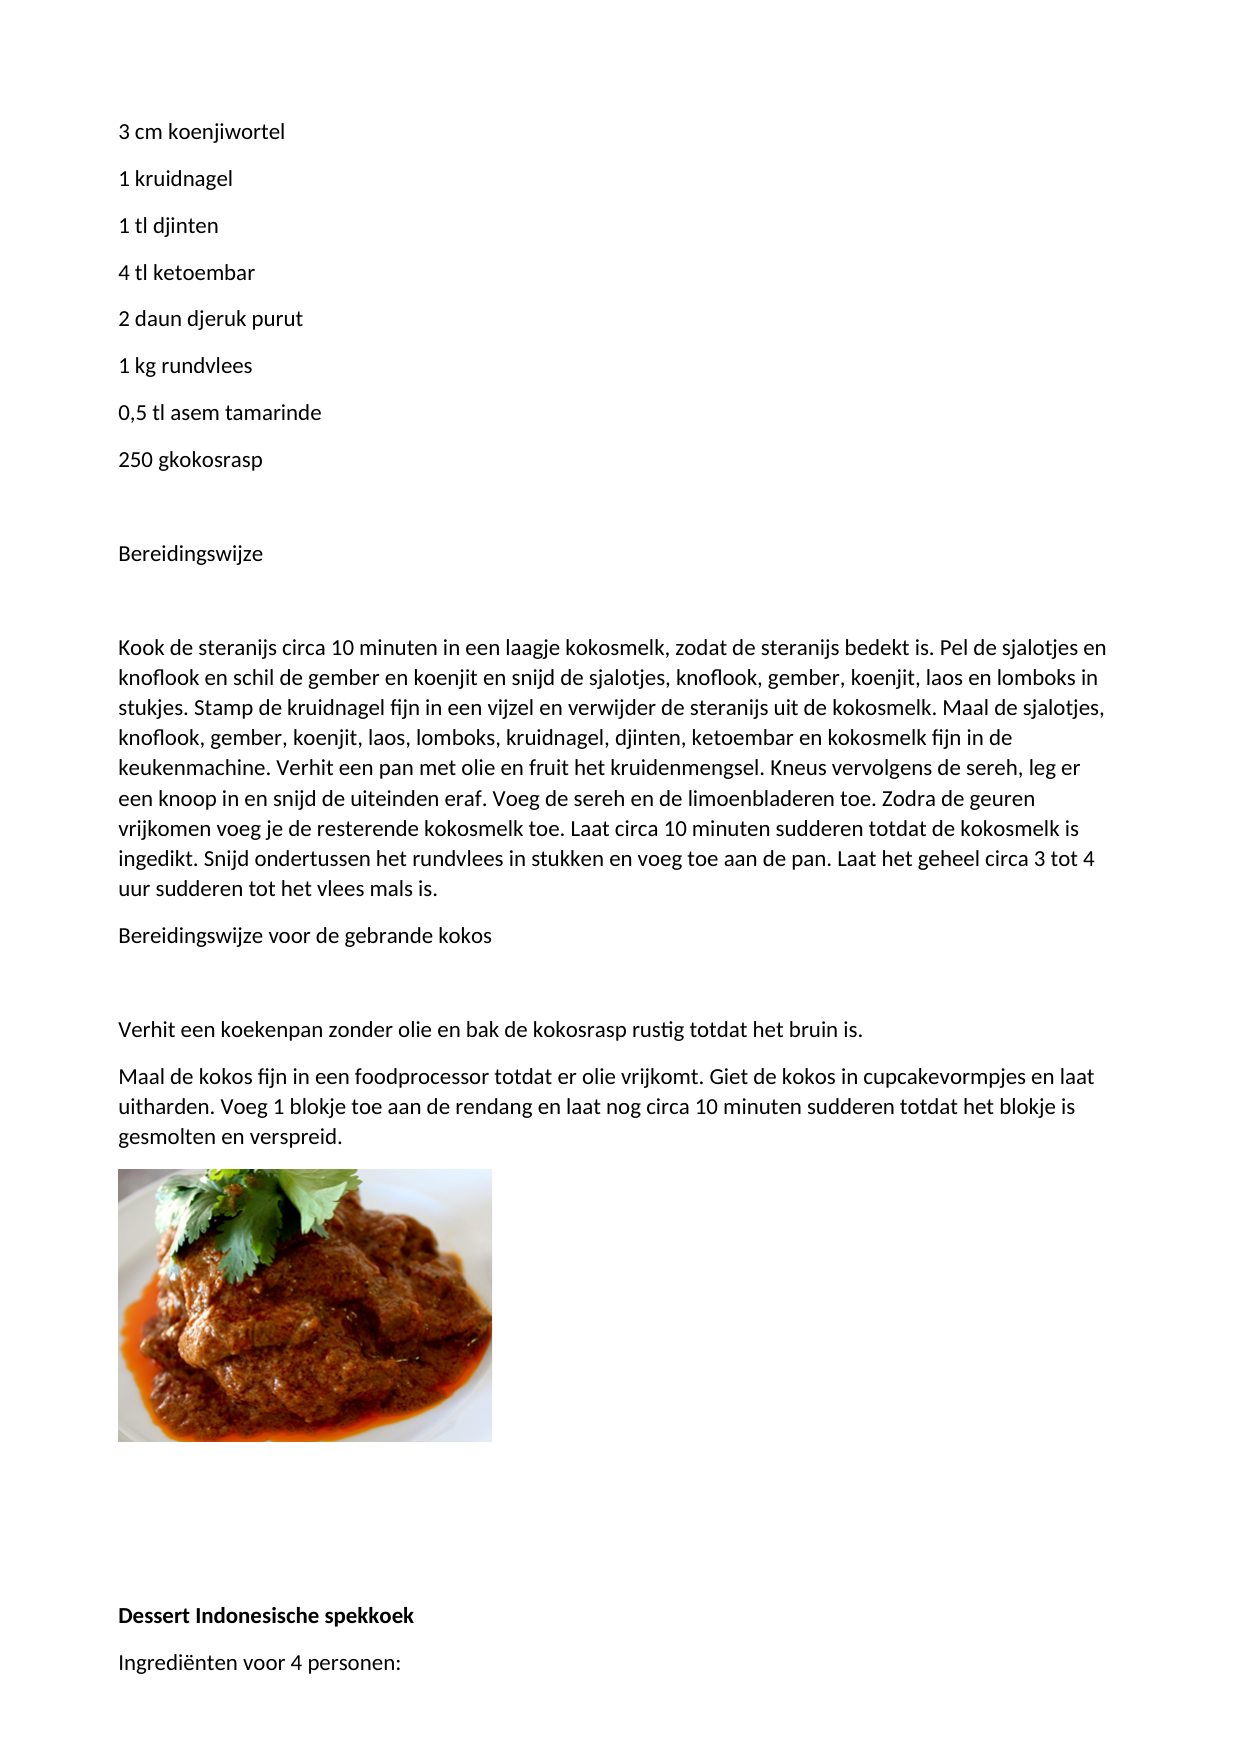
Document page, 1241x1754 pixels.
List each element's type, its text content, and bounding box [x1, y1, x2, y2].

text Ingrediënten voor 4 personen: [118, 1648, 1122, 1676]
text Bereidingswijze [118, 539, 1122, 567]
text 1 kg rundvlees [118, 351, 1122, 379]
text 1 kruidnagel [118, 164, 1122, 192]
text 4 tl ketoembar [118, 258, 1122, 286]
text 1 tl djinten [118, 211, 1122, 239]
text Dessert Indonesische spekkoek [118, 1602, 1122, 1629]
text Maal de kokos fijn in een foodprocessor totdat er olie vrijkomt. Giet de kokos in cupcakevormpjes en laat uitharden. Voeg 1 blokje toe aan de rendang en laat nog circa 10 minuten sudderen totdat het blokje is gesmolten en verspreid. [118, 1062, 1122, 1150]
picture [118, 1169, 493, 1442]
text 2 daun djeruk purut [118, 304, 1122, 332]
text 0,5 tl asem tamarinde [118, 398, 1122, 426]
text Bereidingswijze voor de gebrande kokos [118, 921, 1122, 949]
text 250 gkokosrasp [118, 445, 1122, 473]
text Verhit een koekenpan zonder olie en bak de kokosrasp rustig totdat het bruin is. [118, 1015, 1122, 1043]
text 3 cm koenjiwortel [118, 117, 1122, 145]
text Kook de steranijs circa 10 minuten in een laagje kokosmelk, zodat de steranijs bedekt is. Pel de sjalotjes en knoflook en schil de gember en koenjit en snijd de sjalotjes, knoflook, gember, koenjit, laos en lomboks in stukjes. Stamp de kruidnagel fijn in een vijzel en verwijder de steranijs uit de kokosmelk. Maal de sjalotjes, knoflook, gember, koenjit, laos, lomboks, kruidnagel, djinten, ketoembar en kokosmelk fijn in de keukenmachine. Verhit een pan met olie en fruit het kruidenmengsel. Kneus vervolgens de sereh, leg er een knoop in en snijd de uiteinden eraf. Voeg de sereh en de limoenbladeren toe. Zodra de geuren vrijkomen voeg je de resterende kokosmelk toe. Laat circa 10 minuten sudderen totdat de kokosmelk is ingedikt. Snijd ondertussen het rundvlees in stukken en voeg toe aan de pan. Laat het geheel circa 3 tot 4 uur sudderen tot het vlees mals is. [118, 633, 1122, 902]
